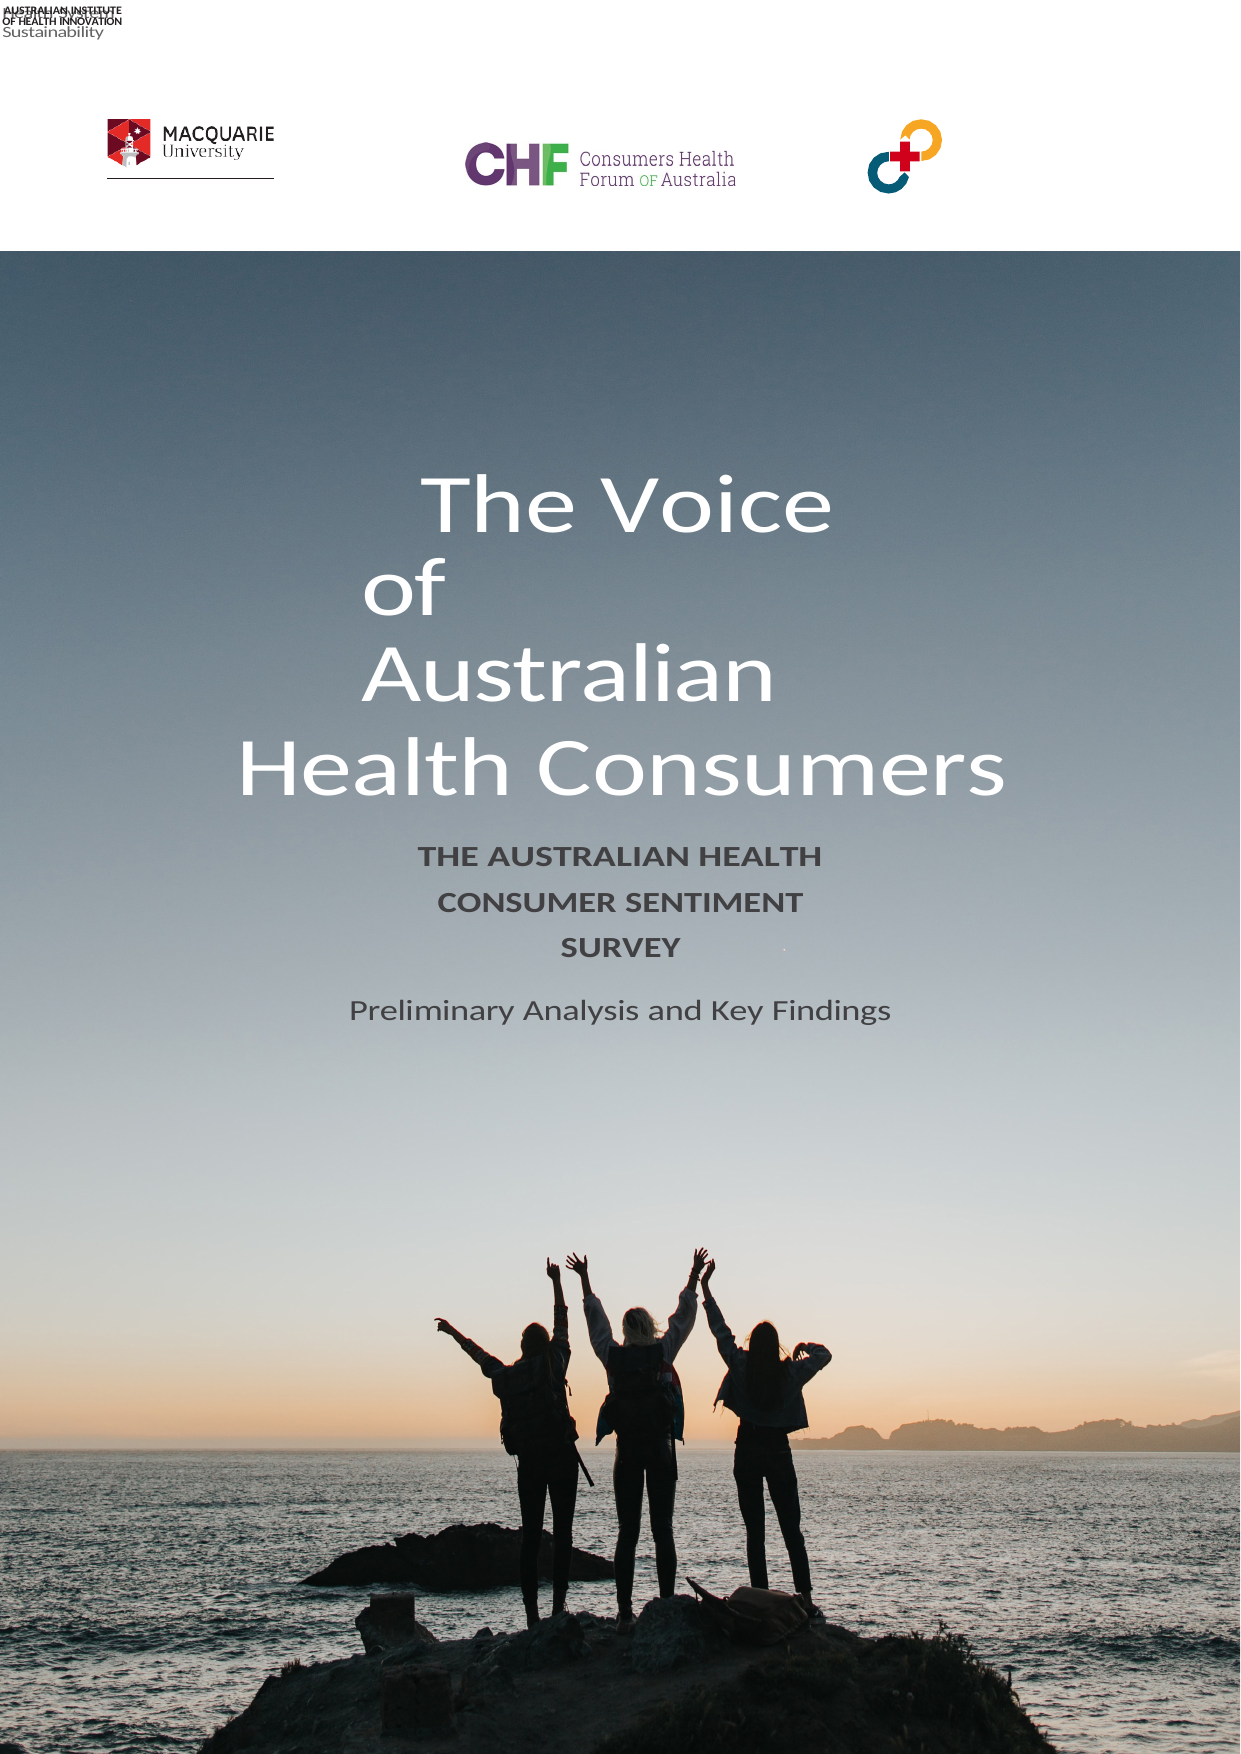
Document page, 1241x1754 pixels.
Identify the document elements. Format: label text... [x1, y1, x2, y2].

title The Voice of Australian [361, 463, 880, 722]
text Preliminary Analysis and Key Findings [96, 992, 1144, 1028]
picture [0, 251, 1241, 1754]
picture [162, 126, 274, 160]
title Health Consumers [237, 722, 1171, 813]
picture [465, 142, 736, 186]
picture [107, 119, 151, 169]
text THE AUSTRALIAN HEALTH CONSUMER SENTIMENT SURVEY [375, 838, 866, 965]
